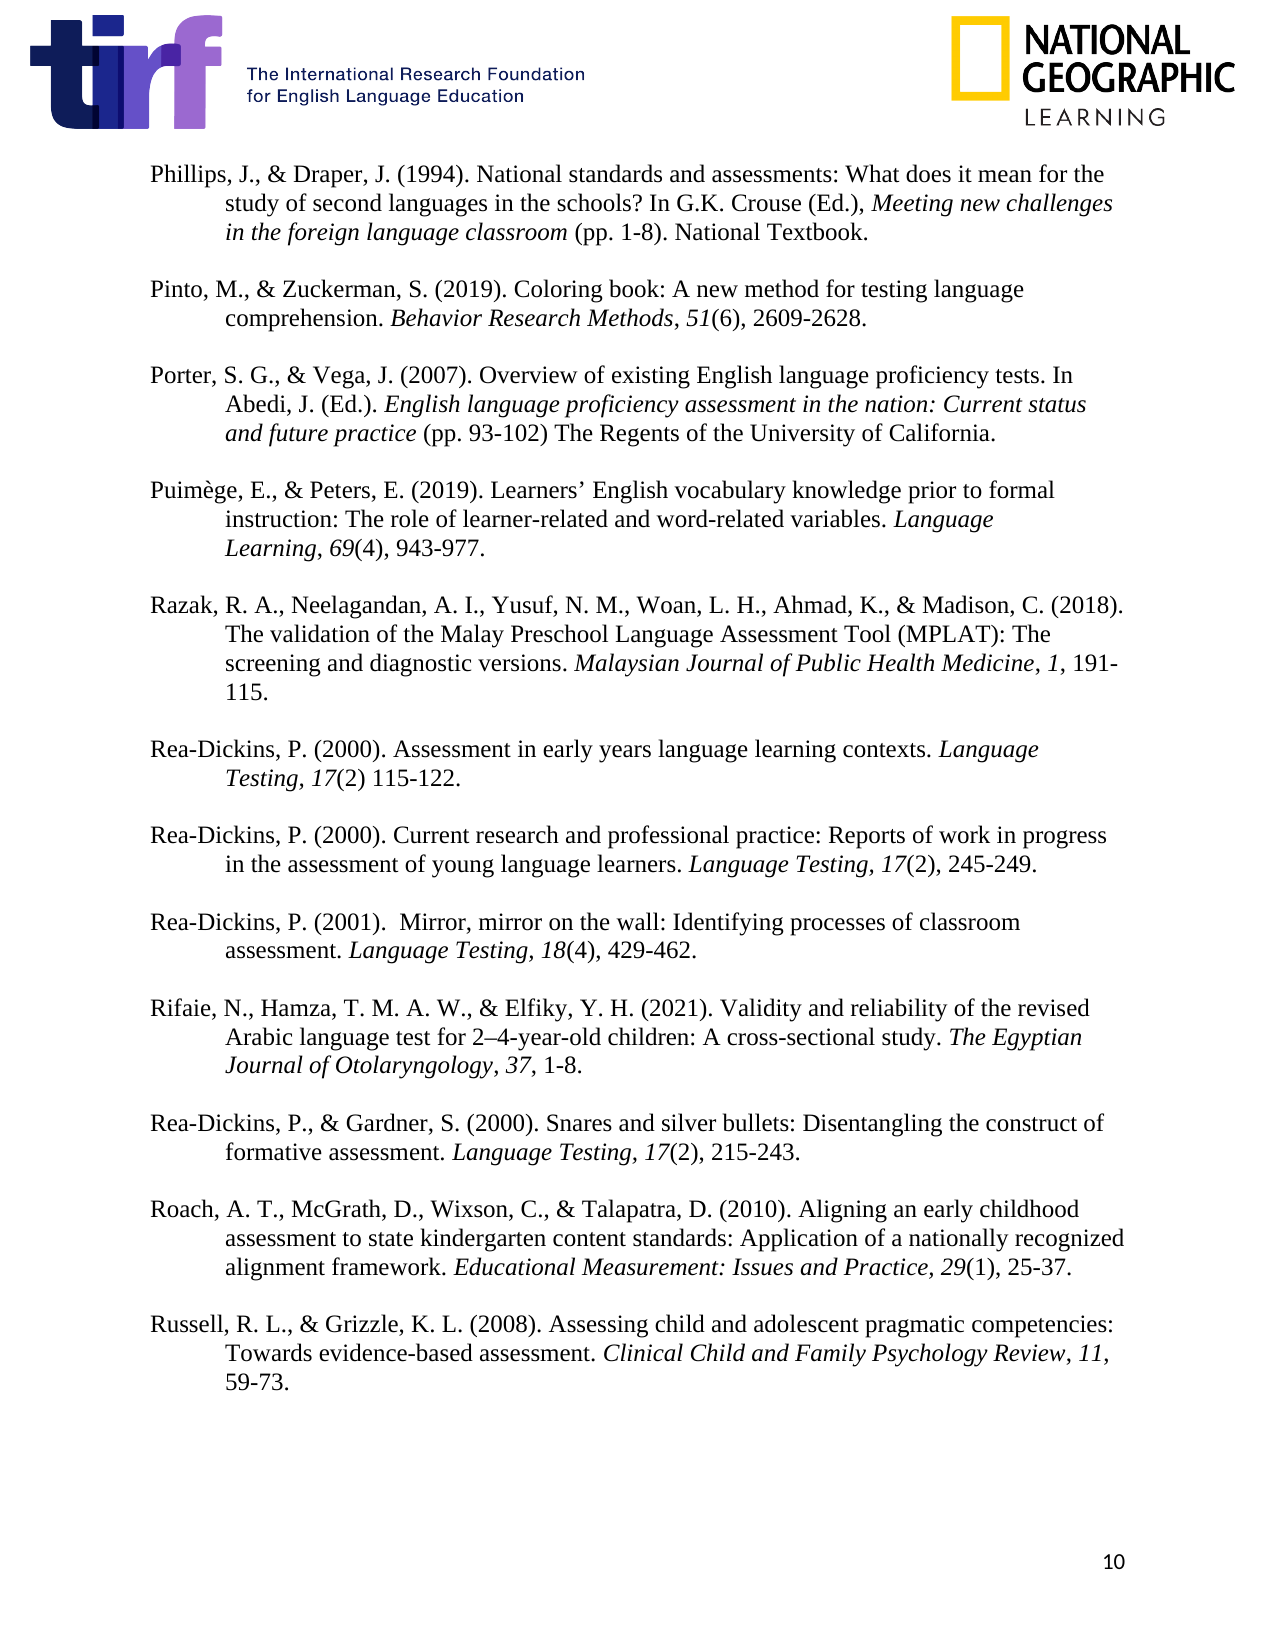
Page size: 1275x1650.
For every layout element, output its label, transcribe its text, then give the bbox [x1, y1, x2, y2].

picture [30, 15, 590, 129]
text Rea-Dickins, P. (2001). Mirror, mirror on the wall: Identifying processes of classroom assessment. Language Testing, 18(4), 429-462. [150, 907, 1125, 964]
text Russell, R. L., & Grizzle, K. L. (2008). Assessing child and adolescent pragmatic competencies: Towards evidence-based assessment. Clinical Child and Family Psychology Review, 11, 59-73. [150, 1309, 1125, 1395]
text Roach, A. T., McGrath, D., Wixson, C., & Talapatra, D. (2010). Aligning an early childhood assessment to state kindergarten content standards: Application of a nationally recognized alignment framework. Educational Measurement: Issues and Practice, 29(1), 25-37. [150, 1194, 1125, 1280]
text Phillips, J., & Draper, J. (1994). National standards and assessments: What does it mean for the study of second languages in the schools? In G.K. Crouse (Ed.), Meeting new challenges in the foreign language classroom (pp. 1-8). National Textbook. [150, 159, 1125, 245]
picture [951, 16, 1235, 131]
text Pinto, M., & Zuckerman, S. (2019). Coloring book: A new method for testing language comprehension. Behavior Research Methods, 51(6), 2609-2628. [150, 274, 1125, 332]
text Rea-Dickins, P. (2000). Current research and professional practice: Reports of work in progress in the assessment of young language learners. Language Testing, 17(2), 245-249. [150, 820, 1125, 878]
text Rea-Dickins, P., & Gardner, S. (2000). Snares and silver bullets: Disentangling the construct of formative assessment. Language Testing, 17(2), 215-243. [150, 1108, 1125, 1165]
text Porter, S. G., & Vega, J. (2007). Overview of existing English language proficiency tests. In Abedi, J. (Ed.). English language proficiency assessment in the nation: Current status and future practice (pp. 93-102) The Regents of the University of California. [150, 360, 1125, 447]
text Rifaie, N., Hamza, T. M. A. W., & Elfiky, Y. H. (2021). Validity and reliability of the revised Arabic language test for 2–4-year-old children: A cross-sectional study. The Egyptian Journal of Otolaryngology, 37, 1-8. [150, 993, 1125, 1079]
text Rea-Dickins, P. (2000). Assessment in early years language learning contexts. Language Testing, 17(2) 115-122. [150, 734, 1125, 792]
text Razak, R. A., Neelagandan, A. I., Yusuf, N. M., Woan, L. H., Ahmad, K., & Madison, C. (2018). The validation of the Malay Preschool Language Assessment Tool (MPLAT): The screening and diagnostic versions. Malaysian Journal of Public Health Medicine, 1, 191-115. [150, 590, 1125, 705]
text Puimège, E., & Peters, E. (2019). Learners’ English vocabulary knowledge prior to formal instruction: The role of learner‐related and word‐related variables. Language Learning, 69(4), 943-977. [150, 475, 1125, 562]
